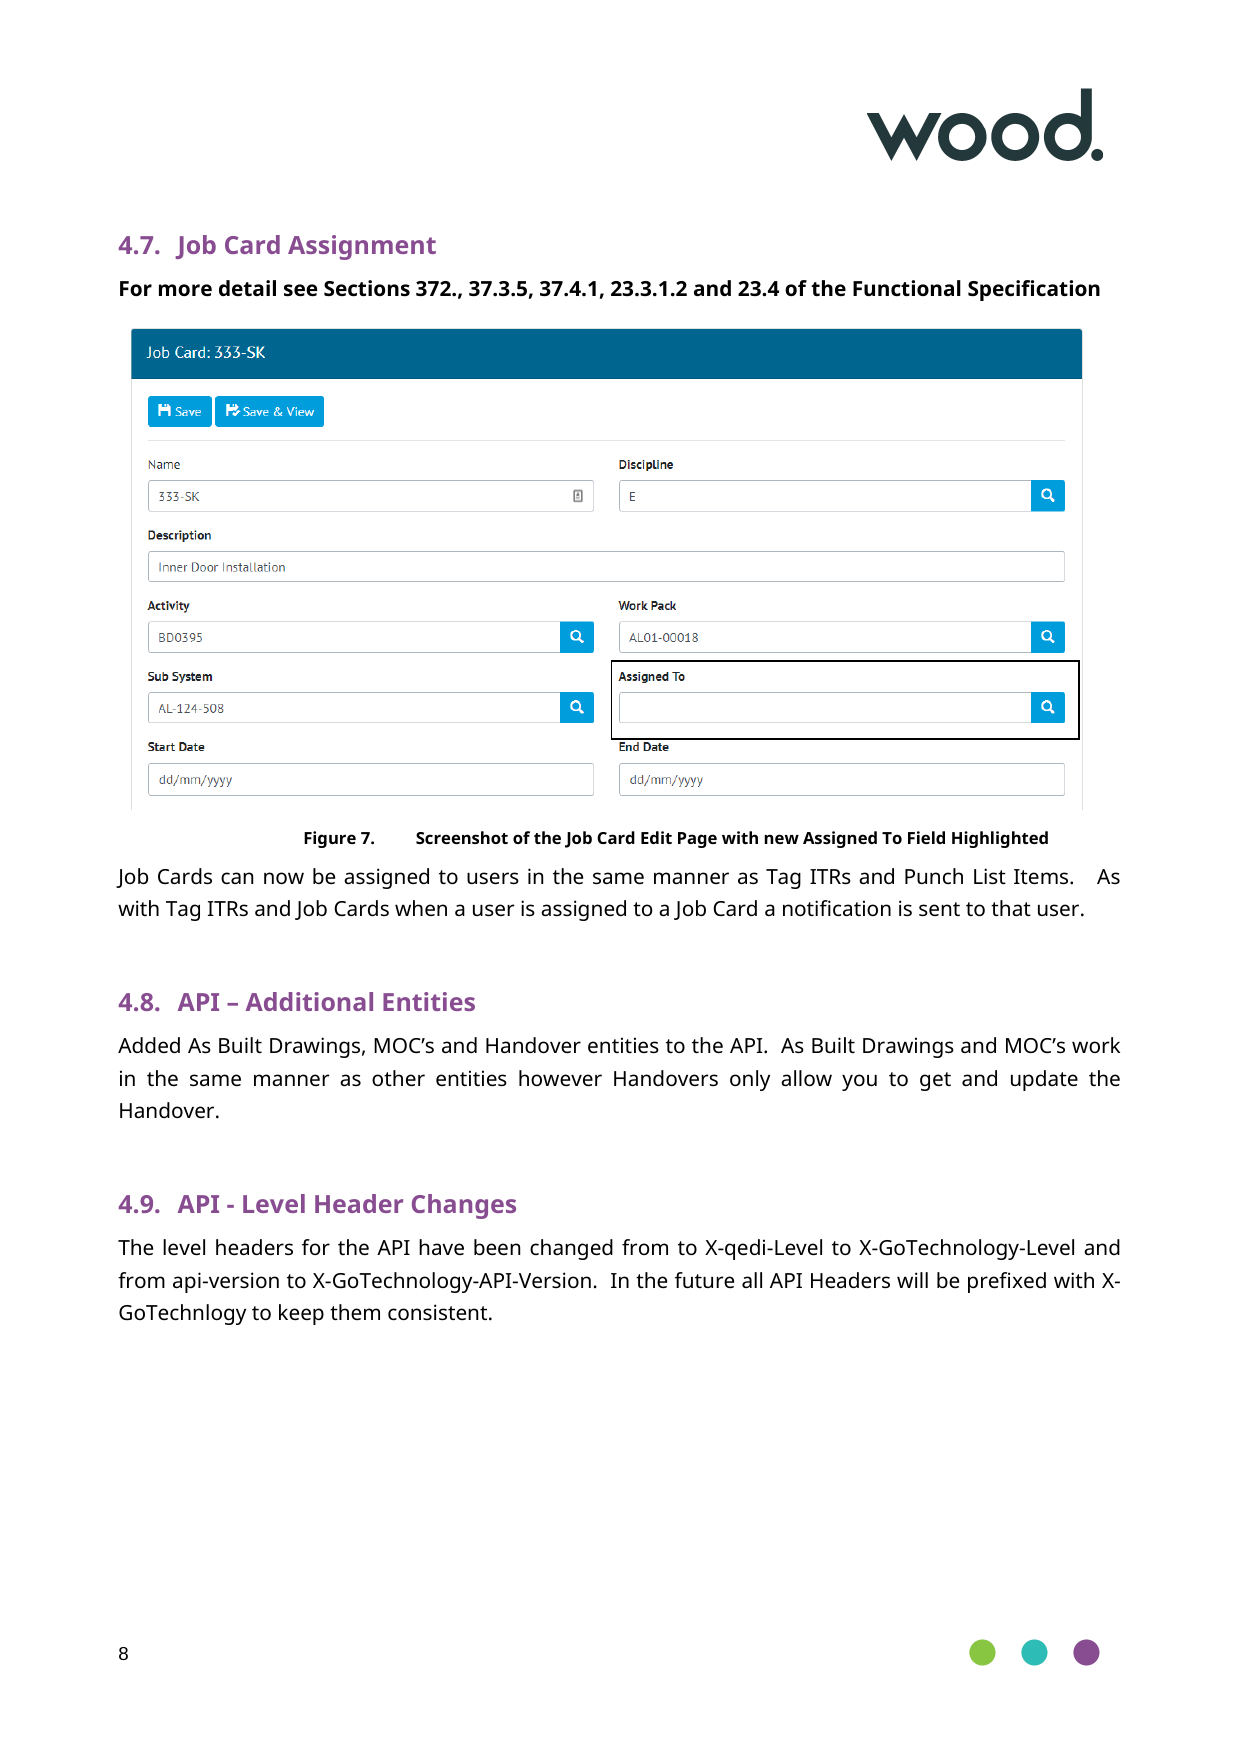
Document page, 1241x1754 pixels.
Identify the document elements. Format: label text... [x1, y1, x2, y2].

text Screenshot of the Job Card Edit Page with new Assigned To Field Highlighted [231, 827, 1122, 849]
picture [867, 0, 1222, 161]
subtitle API - Level Header Changes [118, 1187, 1122, 1221]
subtitle API – Additional Entities [118, 984, 1122, 1019]
subtitle Job Card Assignment [118, 228, 1122, 262]
text The level headers for the API have been changed from to X-qedi-Level to X-GoTechnology-Level and from api-version to X-GoTechnology-API-Version. In the future all API Headers will be prefixed with X-GoTechnlogy to keep them consistent. [118, 1233, 1122, 1327]
text Added As Built Drawings, MOC’s and Handover entities to the API. As Built Drawings and MOC’s work in the same manner as other entities however Handovers only allow you to get and update the Handover. [118, 1031, 1122, 1125]
text For more detail see Sections 372., 37.3.5, 37.4.1, 23.3.1.2 and 23.4 of the Functional Specification [118, 274, 1122, 303]
picture [969, 1600, 1241, 1754]
picture [118, 319, 1128, 810]
text Job Cards can now be assigned to users in the same manner as Tag ITRs and Punch List Items. As with Tag ITRs and Job Cards when a user is assigned to a Job Card a notification is sent to that user. [118, 862, 1122, 923]
